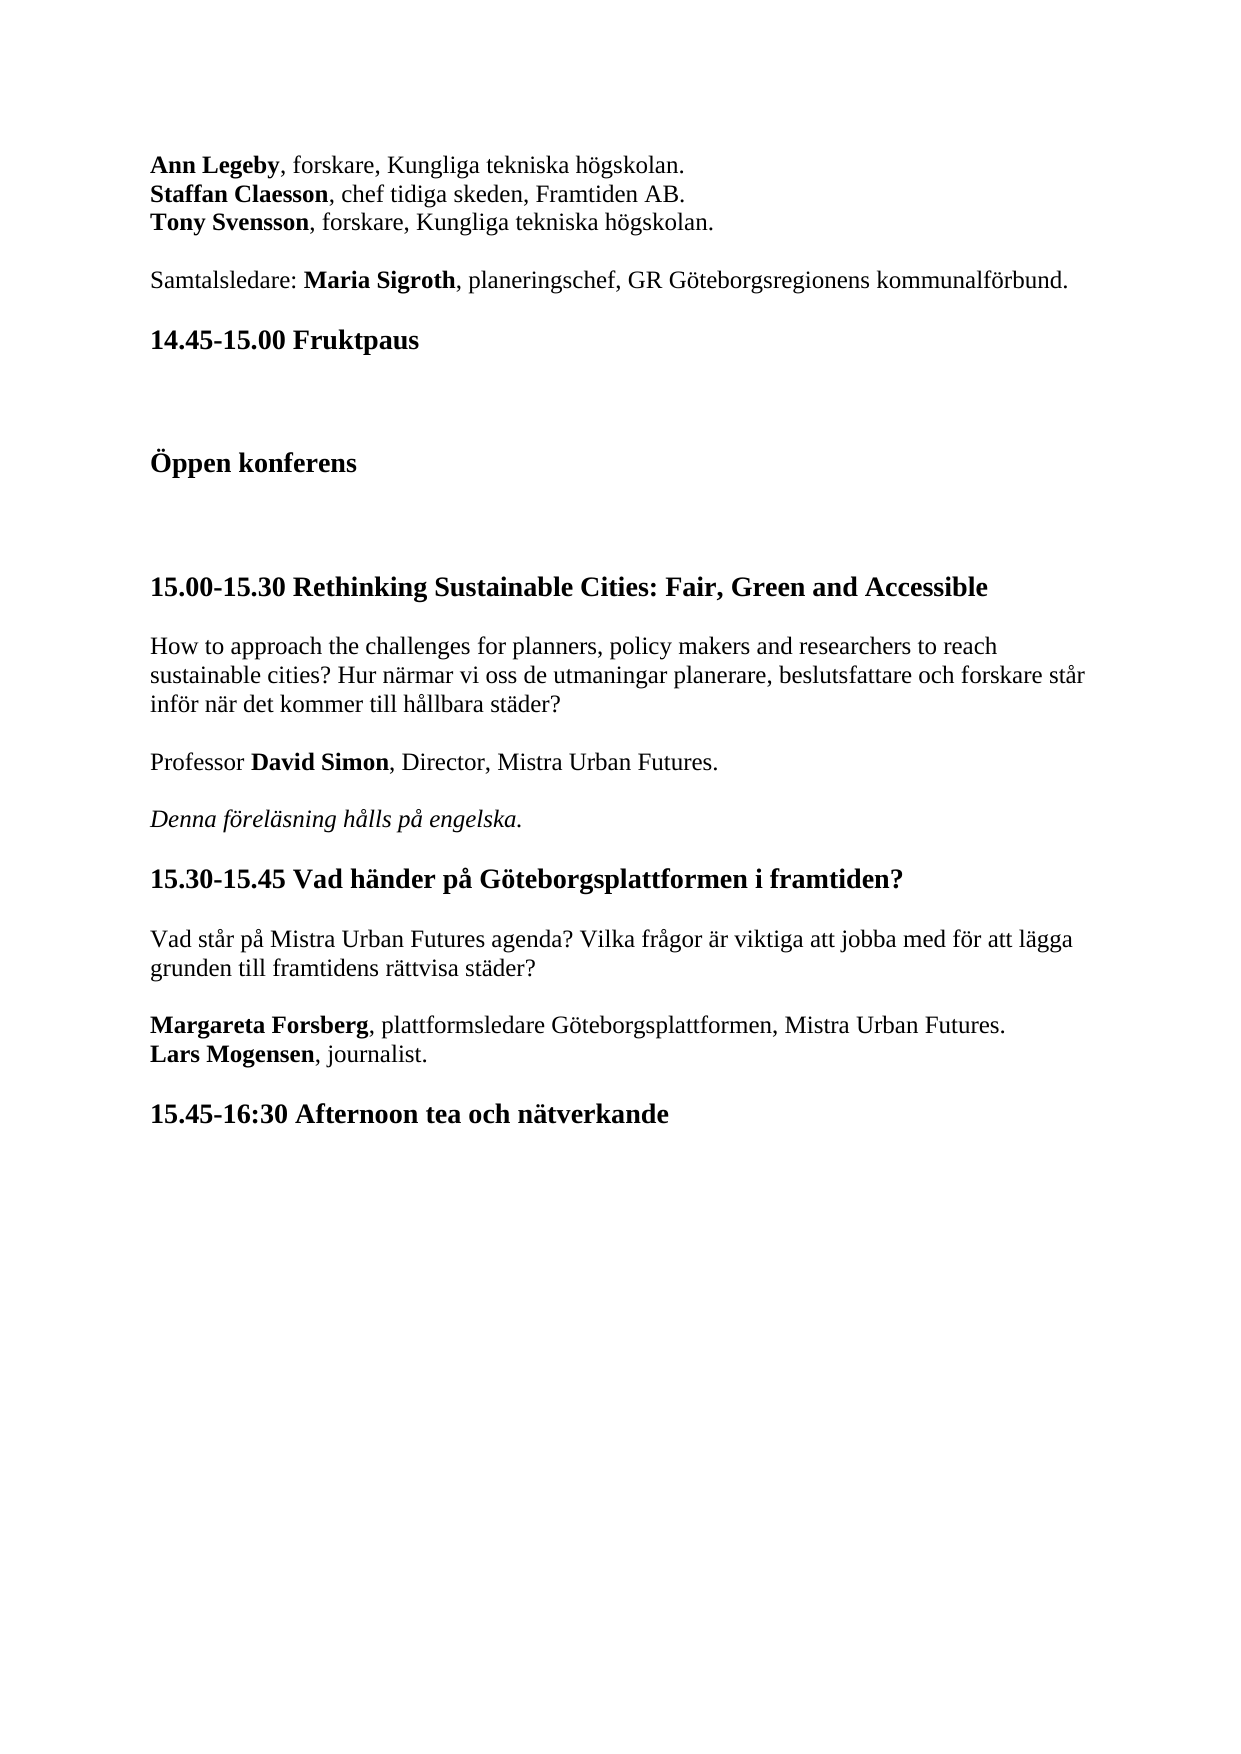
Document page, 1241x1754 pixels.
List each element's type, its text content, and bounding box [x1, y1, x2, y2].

text 15.30-15.45 Vad händer på Göteborgsplattformen i framtiden? [150, 862, 1090, 895]
text Öppen konferens [150, 446, 1090, 479]
text Ann Legeby, forskare, Kungliga tekniska högskolan. Staffan Claesson, chef tidiga skeden, Framtiden AB. Tony Svensson, forskare, Kungliga tekniska högskolan. [150, 150, 1090, 236]
text 14.45-15.00 Fruktpaus [150, 323, 1090, 356]
text Professor David Simon, Director, Mistra Urban Futures. [150, 747, 1090, 775]
text Denna föreläsning hålls på engelska. [150, 804, 1090, 833]
text 15.45-16:30 Afternoon tea och nätverkande [150, 1097, 1090, 1130]
text Vad står på Mistra Urban Futures agenda? Vilka frågor är viktiga att jobba med för att lägga grunden till framtidens rättvisa städer? [150, 924, 1090, 981]
text Margareta Forsberg, plattformsledare Göteborgsplattformen, Mistra Urban Futures. Lars Mogensen, journalist. [150, 1011, 1090, 1068]
text Samtalsledare: Maria Sigroth, planeringschef, GR Göteborgsregionens kommunalförbund. [150, 265, 1090, 294]
text How to approach the challenges for planners, policy makers and researchers to reach sustainable cities? Hur närmar vi oss de utmaningar planerare, beslutsfattare och forskare står inför när det kommer till hållbara städer? [150, 631, 1090, 717]
text 15.00-15.30 Rethinking Sustainable Cities: Fair, Green and Accessible [150, 569, 1090, 602]
